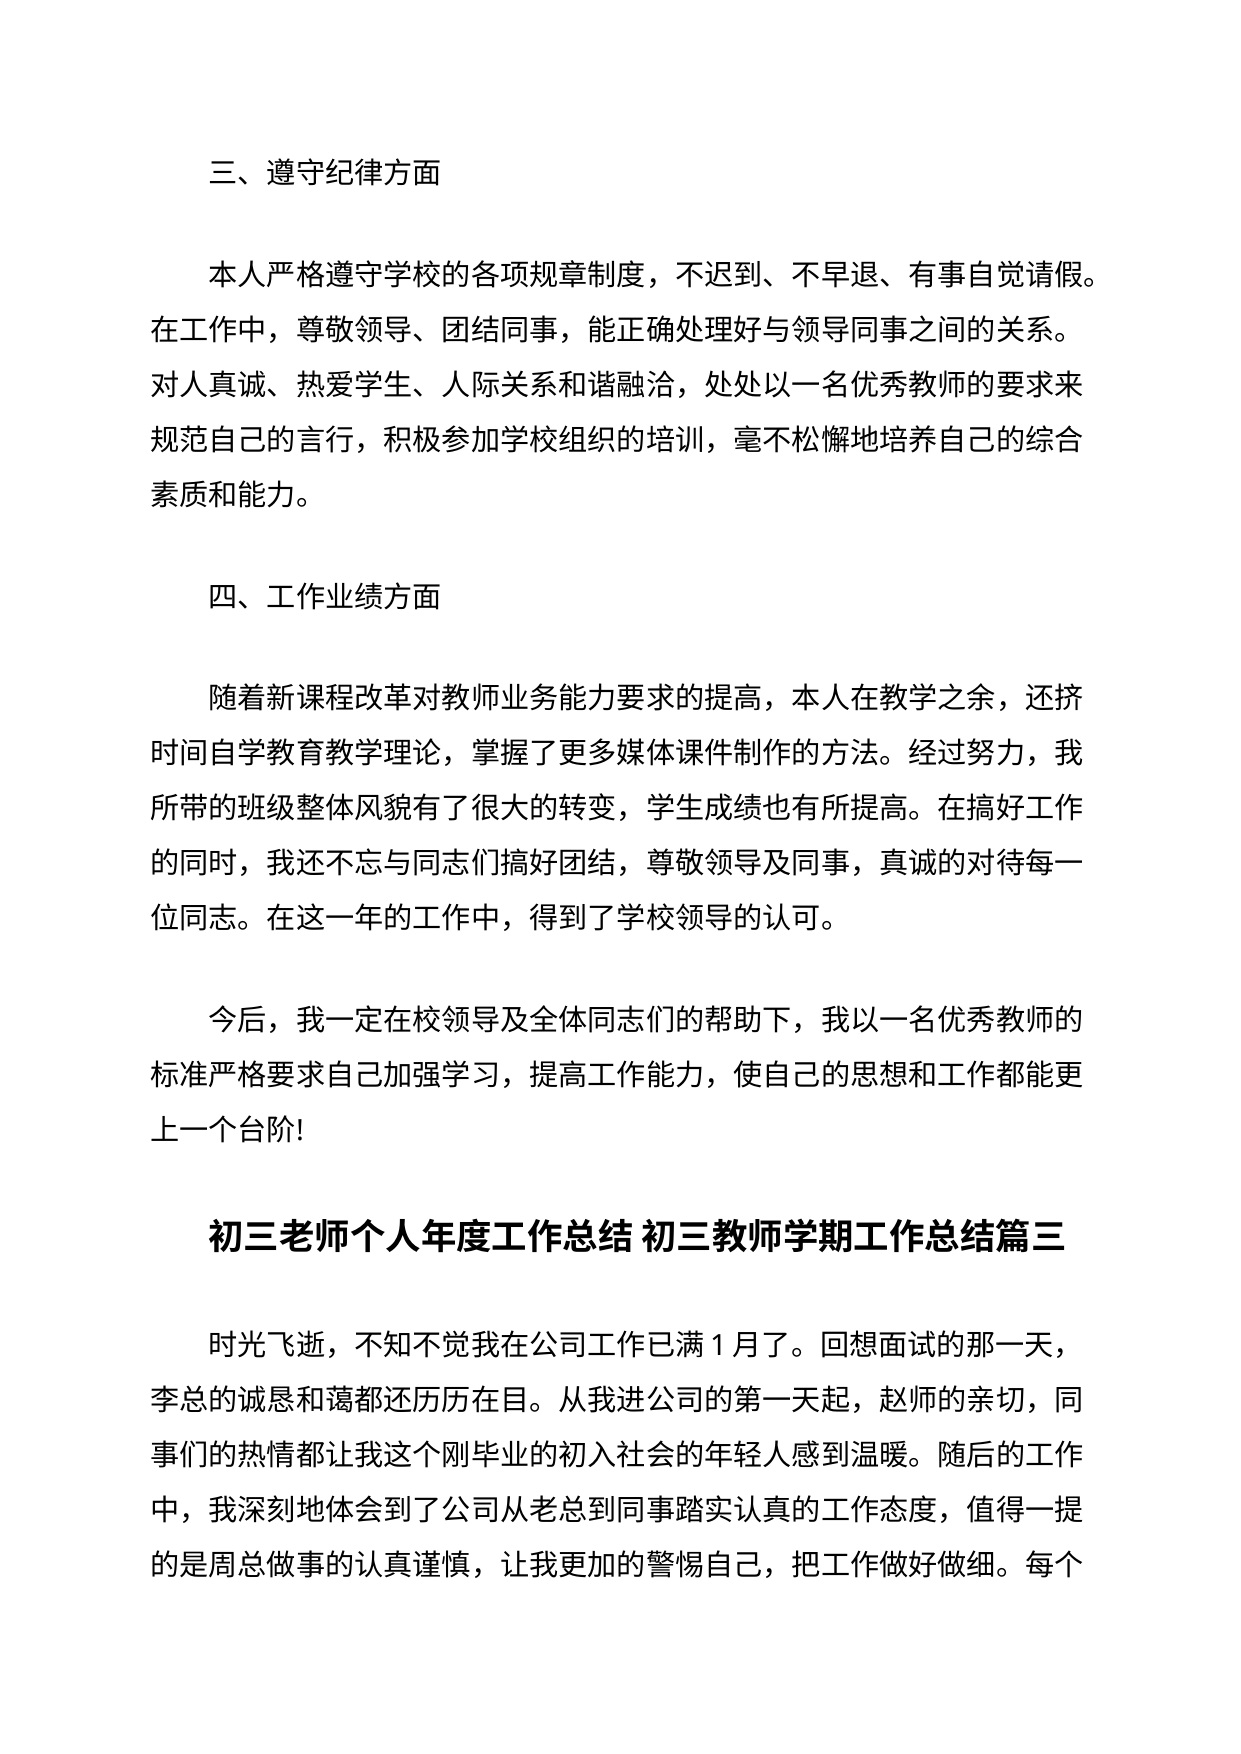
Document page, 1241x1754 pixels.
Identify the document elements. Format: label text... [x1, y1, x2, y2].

text 今后，我一定在校领导及全体同志们的帮助下，我以一名优秀教师的标准严格要求自己加强学习，提高工作能力，使自己的思想和工作都能更上一个台阶! [150, 996, 1090, 1148]
text 三、遵守纪律方面 [150, 150, 1090, 192]
text 四、工作业绩方面 [150, 573, 1090, 615]
text 初三老师个人年度工作总结 初三教师学期工作总结篇三 [150, 1208, 1090, 1259]
text 本人严格遵守学校的各项规章制度，不迟到、不早退、有事自觉请假。在工作中，尊敬领导、团结同事，能正确处理好与领导同事之间的关系。对人真诚、热爱学生、人际关系和谐融洽，处处以一名优秀教师的要求来规范自己的言行，积极参加学校组织的培训，毫不松懈地培养自己的综合素质和能力。 [150, 252, 1090, 514]
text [150, 1321, 1090, 1583]
text 随着新课程改革对教师业务能力要求的提高，本人在教学之余，还挤时间自学教育教学理论，掌握了更多媒体课件制作的方法。经过努力，我所带的班级整体风貌有了很大的转变，学生成绩也有所提高。在搞好工作的同时，我还不忘与同志们搞好团结，尊敬领导及同事，真诚的对待每一位同志。在这一年的工作中，得到了学校领导的认可。 [150, 675, 1090, 937]
